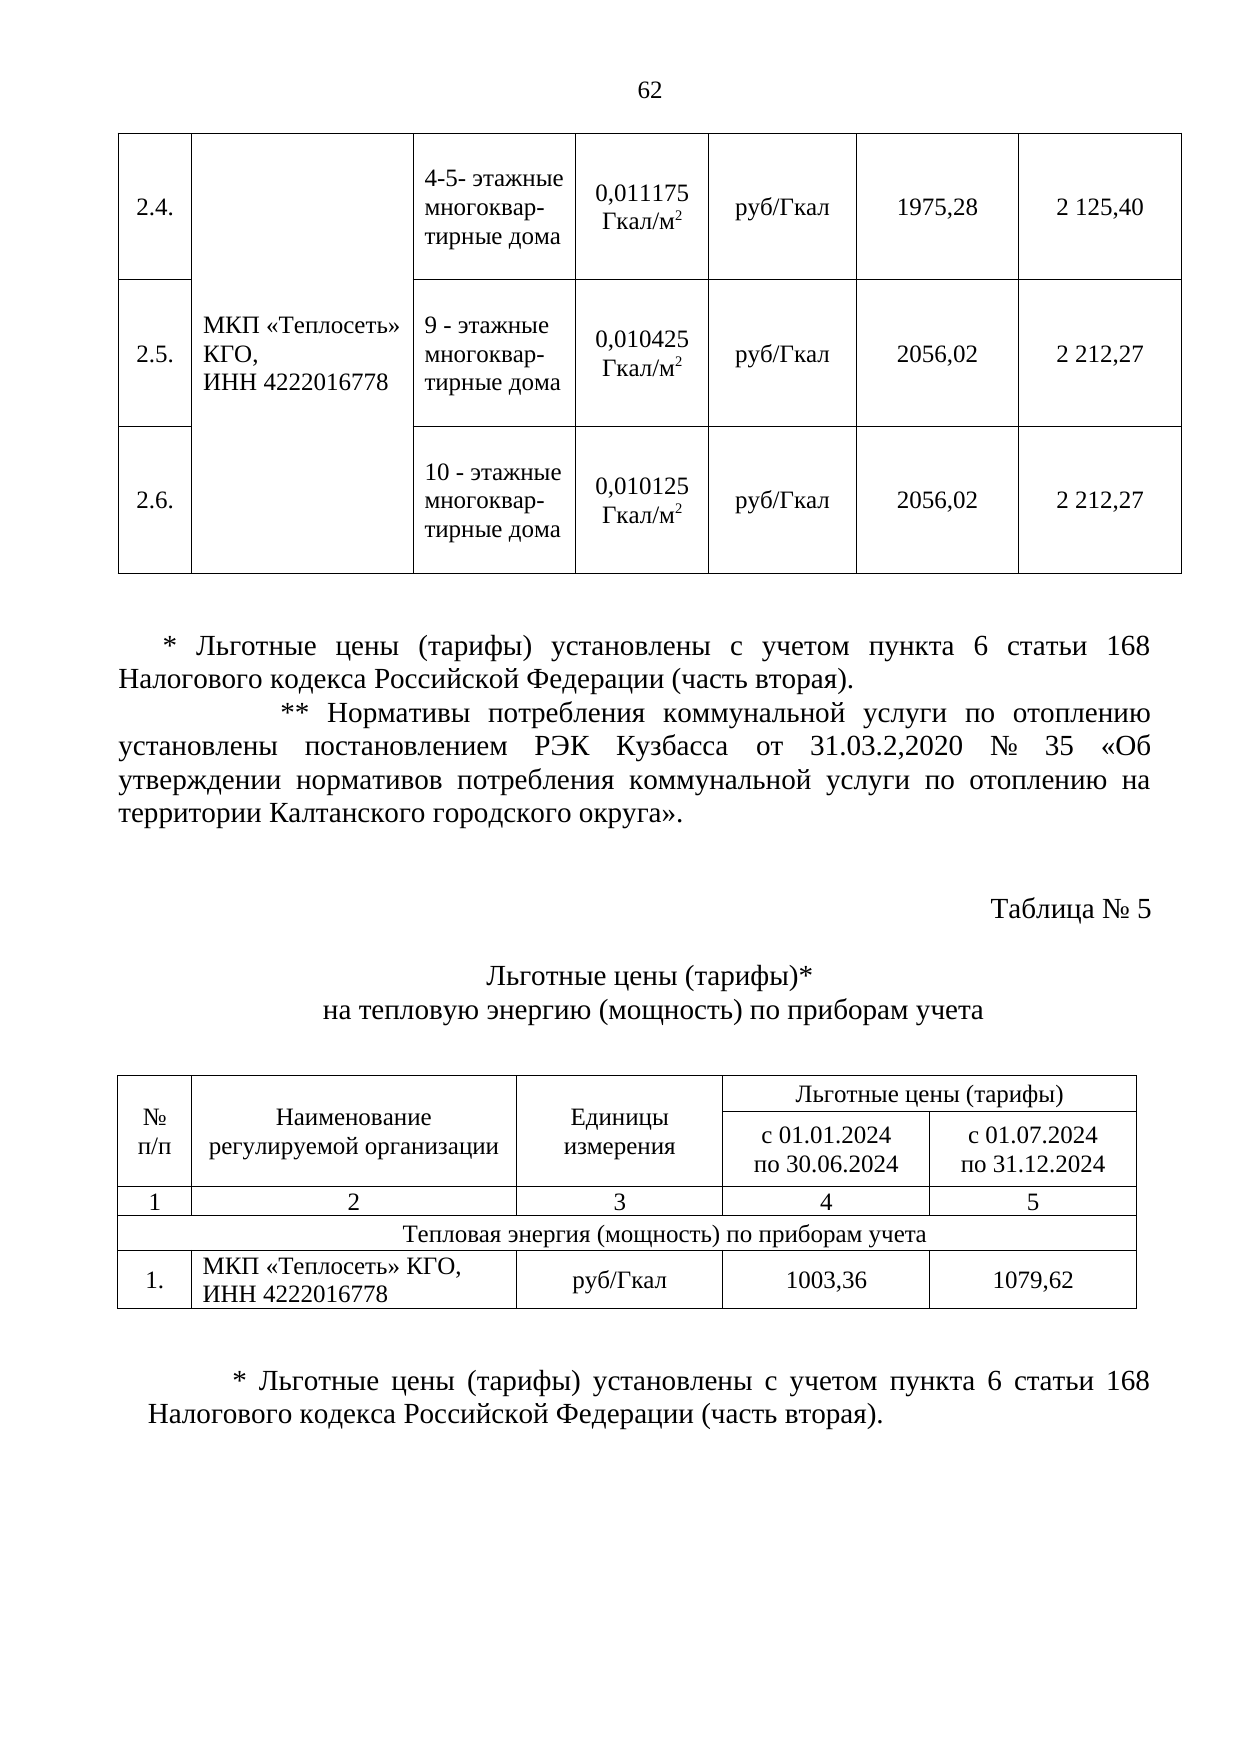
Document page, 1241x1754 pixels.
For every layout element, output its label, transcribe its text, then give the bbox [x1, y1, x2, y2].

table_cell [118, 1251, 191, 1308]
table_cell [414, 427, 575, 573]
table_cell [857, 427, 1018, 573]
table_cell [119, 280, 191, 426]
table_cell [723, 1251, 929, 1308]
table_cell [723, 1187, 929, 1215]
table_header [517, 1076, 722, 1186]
text ** Нормативы потребления коммунальной услуги по отоплению установлены постановлением РЭК Кузбасса от 31.03.2,2020 № 35 «Об утверждении нормативов потребления коммунальной услуги по отоплению на территории Калтанского городского округа». [103, 695, 1152, 829]
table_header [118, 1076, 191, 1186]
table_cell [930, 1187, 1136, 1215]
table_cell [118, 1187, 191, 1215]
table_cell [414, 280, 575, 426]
text * Льготные цены (тарифы) установлены с учетом пункта 6 статьи 168 Налогового кодекса Российской Федерации (часть вторая). [148, 1363, 1152, 1430]
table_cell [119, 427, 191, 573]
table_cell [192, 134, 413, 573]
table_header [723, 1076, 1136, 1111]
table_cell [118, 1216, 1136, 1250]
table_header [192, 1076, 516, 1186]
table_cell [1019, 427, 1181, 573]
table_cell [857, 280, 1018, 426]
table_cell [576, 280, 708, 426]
text Таблица № 5 [664, 891, 1152, 925]
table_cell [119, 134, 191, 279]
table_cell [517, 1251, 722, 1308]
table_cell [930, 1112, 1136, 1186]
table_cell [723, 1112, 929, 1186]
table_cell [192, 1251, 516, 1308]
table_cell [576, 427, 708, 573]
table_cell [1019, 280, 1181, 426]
text на тепловую энергию (мощность) по приборам учета [148, 992, 1152, 1025]
text Льготные цены (тарифы)* [148, 958, 1152, 992]
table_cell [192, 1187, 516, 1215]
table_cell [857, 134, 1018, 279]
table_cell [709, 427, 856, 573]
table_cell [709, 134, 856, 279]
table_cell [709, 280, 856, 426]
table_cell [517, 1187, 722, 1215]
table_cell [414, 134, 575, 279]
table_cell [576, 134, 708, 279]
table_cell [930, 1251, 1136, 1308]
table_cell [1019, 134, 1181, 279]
text * Льготные цены (тарифы) установлены с учетом пункта 6 статьи 168 Налогового кодекса Российской Федерации (часть вторая). [118, 628, 1152, 695]
